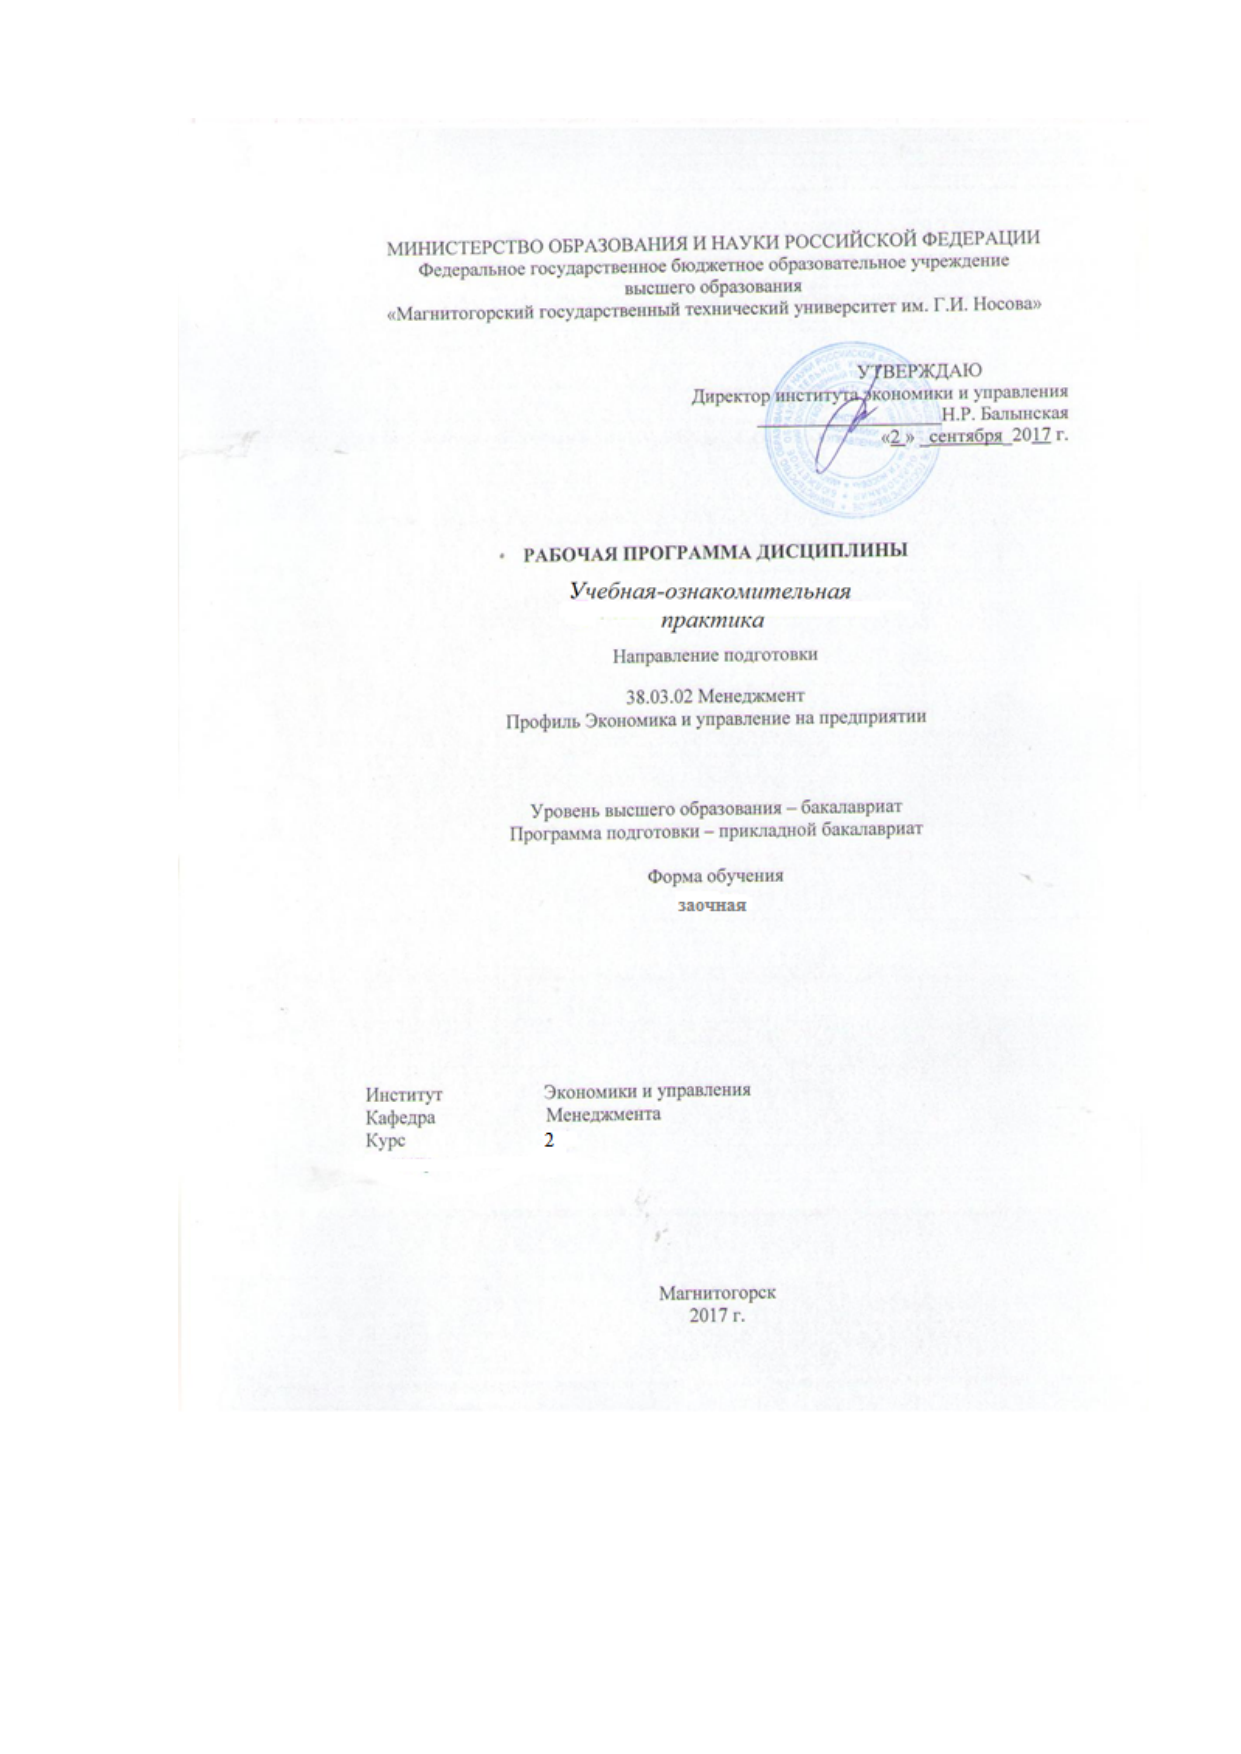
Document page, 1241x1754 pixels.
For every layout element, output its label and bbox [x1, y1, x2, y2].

picture [177, 118, 1152, 1477]
